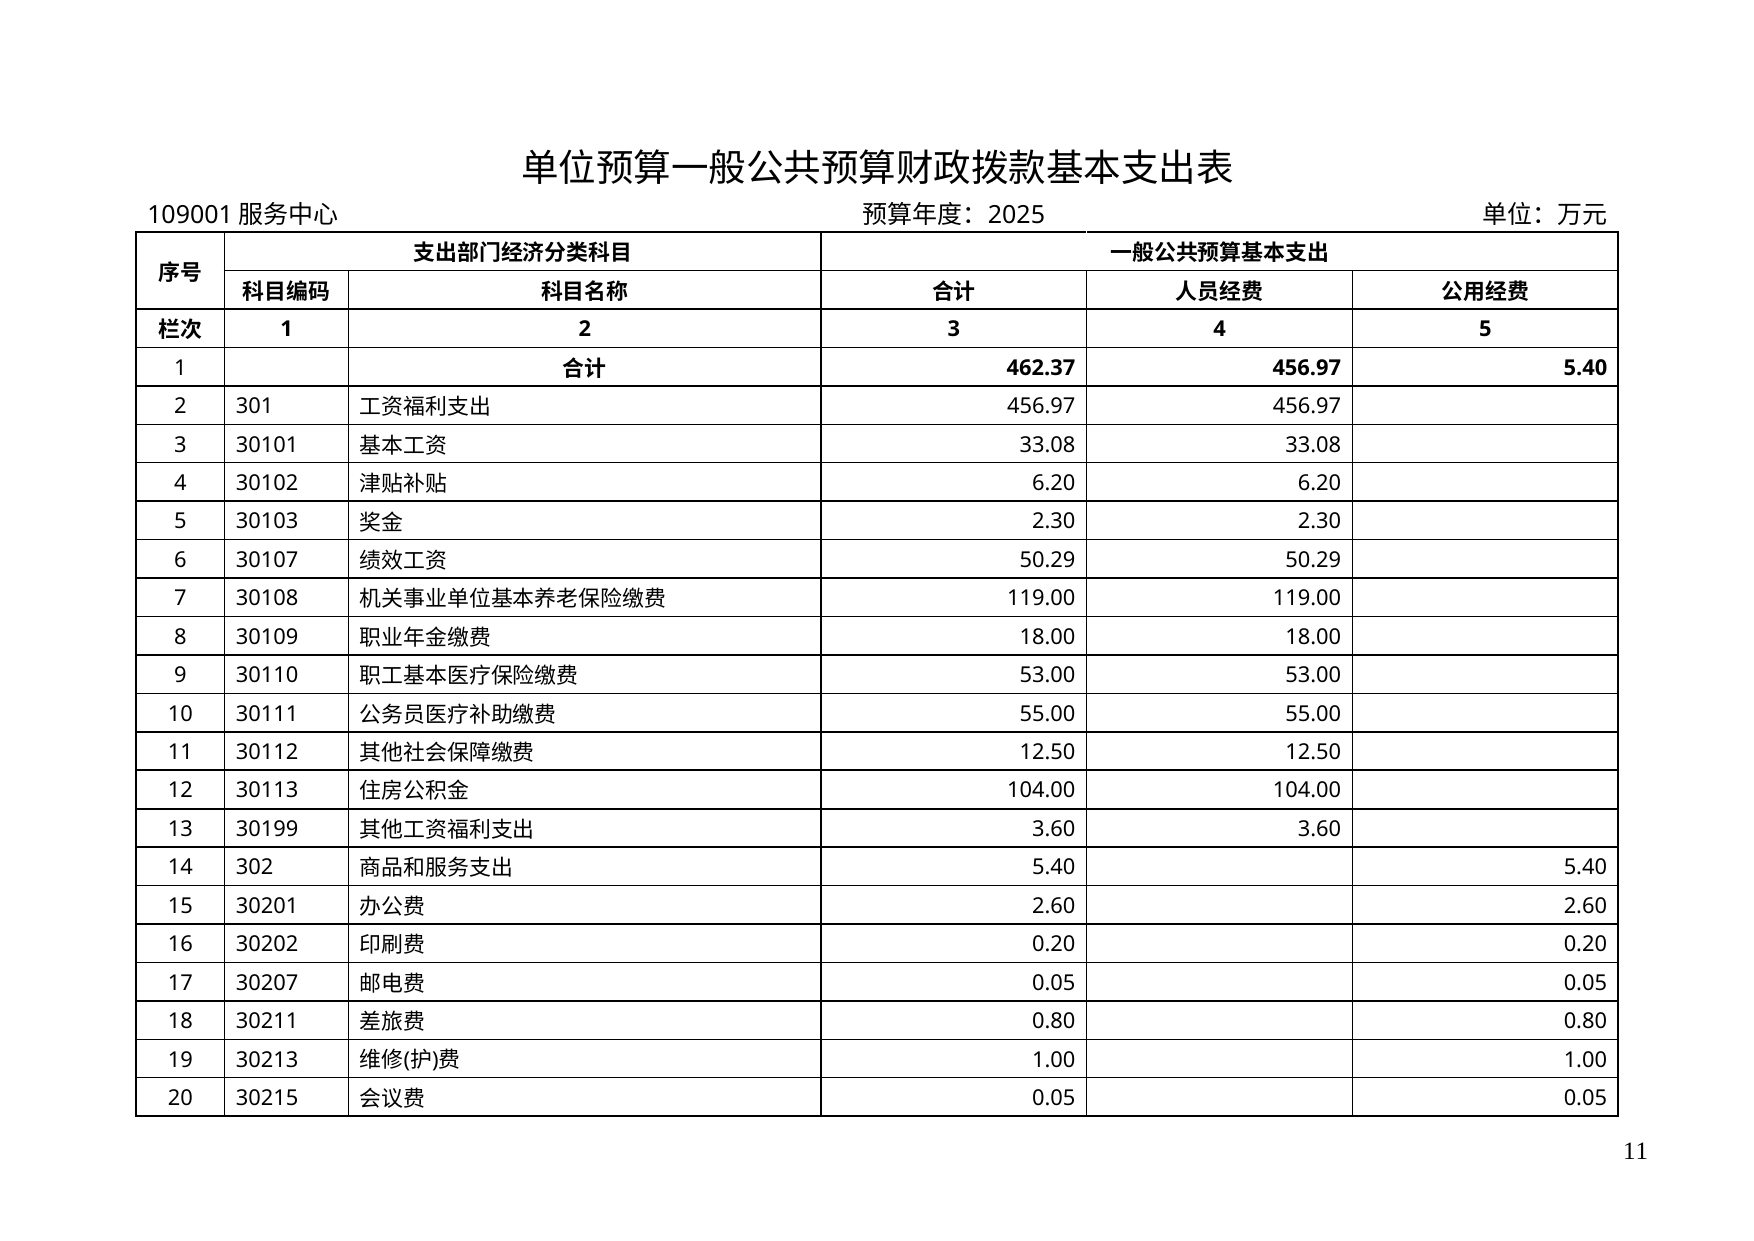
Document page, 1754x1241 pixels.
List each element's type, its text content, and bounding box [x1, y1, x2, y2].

table_cell 19 [137, 1040, 224, 1077]
table_cell 5.40 [1353, 848, 1617, 885]
table_cell 30107 [225, 540, 348, 577]
table_cell [1353, 656, 1617, 692]
table_cell 基本工资 [349, 425, 820, 462]
table_cell 30112 [225, 733, 348, 769]
table_cell 0.80 [1353, 1002, 1617, 1038]
table_cell 科目名称 [349, 271, 820, 308]
table_cell 9 [137, 656, 224, 692]
table_cell 0.05 [1353, 1078, 1617, 1115]
table_cell 会议费 [349, 1078, 820, 1115]
table_cell 0.05 [822, 963, 1086, 1000]
table_cell 50.29 [822, 540, 1086, 577]
table_cell 104.00 [1087, 771, 1352, 808]
table_cell 维修(护)费 [349, 1040, 820, 1077]
table_cell [1087, 925, 1352, 962]
table_cell 30207 [225, 963, 348, 1000]
table_cell 奖金 [349, 502, 820, 539]
table_cell 3.60 [822, 810, 1086, 846]
table_cell 5 [137, 502, 224, 539]
table_cell 30215 [225, 1078, 348, 1115]
table_cell [1353, 502, 1617, 539]
table_cell 一般公共预算基本支出 [822, 233, 1617, 270]
table_cell 10 [137, 694, 224, 731]
table_cell 2.60 [822, 886, 1086, 923]
table_cell 8 [137, 617, 224, 654]
table_cell 合计 [822, 271, 1086, 308]
table_cell [1353, 733, 1617, 769]
table_header 109001服务中心 [137, 195, 820, 231]
table_cell [1353, 425, 1617, 462]
table_cell 公务员医疗补助缴费 [349, 694, 820, 731]
table_cell [1353, 463, 1617, 500]
table_cell 2.30 [822, 502, 1086, 539]
table_cell 职业年金缴费 [349, 617, 820, 654]
table_cell [225, 348, 348, 385]
table_cell 18.00 [822, 617, 1086, 654]
table_cell 456.97 [1087, 387, 1352, 423]
table_cell 5 [1353, 310, 1617, 347]
table_cell 30113 [225, 771, 348, 808]
table_cell [1353, 617, 1617, 654]
table_cell 0.05 [822, 1078, 1086, 1115]
table_cell 14 [137, 848, 224, 885]
table_cell 0.20 [1353, 925, 1617, 962]
table_cell 30202 [225, 925, 348, 962]
table_cell [1087, 886, 1352, 923]
table_cell 301 [225, 387, 348, 423]
table_cell 办公费 [349, 886, 820, 923]
table_cell 2.30 [1087, 502, 1352, 539]
table_cell 15 [137, 886, 224, 923]
table_cell 津贴补贴 [349, 463, 820, 500]
table_cell 12.50 [822, 733, 1086, 769]
table_cell 支出部门经济分类科目 [225, 233, 820, 270]
table_cell 机关事业单位基本养老保险缴费 [349, 579, 820, 616]
table_cell [1087, 848, 1352, 885]
table_cell 30108 [225, 579, 348, 616]
table_cell 30102 [225, 463, 348, 500]
table_cell 30201 [225, 886, 348, 923]
table_cell 50.29 [1087, 540, 1352, 577]
table_cell 人员经费 [1087, 271, 1352, 308]
table_cell 104.00 [822, 771, 1086, 808]
table_cell 6 [137, 540, 224, 577]
table_cell 1 [225, 310, 348, 347]
table_cell 0.80 [822, 1002, 1086, 1038]
table_cell 1.00 [1353, 1040, 1617, 1077]
table_header 预算年度：2025 [822, 195, 1086, 231]
table_cell 商品和服务支出 [349, 848, 820, 885]
table_cell [1087, 1002, 1352, 1038]
table_header 单位：万元 [1087, 195, 1617, 231]
table_cell 55.00 [1087, 694, 1352, 731]
table_cell 462.37 [822, 348, 1086, 385]
table_cell 序号 [137, 233, 224, 308]
table_cell 30211 [225, 1002, 348, 1038]
table_cell [1087, 1078, 1352, 1115]
table_cell 55.00 [822, 694, 1086, 731]
table_cell 邮电费 [349, 963, 820, 1000]
table_cell 合计 [349, 348, 820, 385]
table_cell 119.00 [1087, 579, 1352, 616]
table_cell 17 [137, 963, 224, 1000]
table_cell 16 [137, 925, 224, 962]
table_cell 7 [137, 579, 224, 616]
table_cell 6.20 [822, 463, 1086, 500]
table_cell 456.97 [822, 387, 1086, 423]
table_cell 工资福利支出 [349, 387, 820, 423]
table_cell [1353, 694, 1617, 731]
table_cell 差旅费 [349, 1002, 820, 1038]
table_cell 职工基本医疗保险缴费 [349, 656, 820, 692]
table_cell 绩效工资 [349, 540, 820, 577]
table_cell 302 [225, 848, 348, 885]
table_cell 0.05 [1353, 963, 1617, 1000]
table_cell [1353, 810, 1617, 846]
table_cell 3 [822, 310, 1086, 347]
table_cell 30213 [225, 1040, 348, 1077]
table_cell [1353, 387, 1617, 423]
table_cell 20 [137, 1078, 224, 1115]
table_cell 栏次 [137, 310, 224, 347]
table_cell [1353, 540, 1617, 577]
text 单位预算一般公共预算财政拨款基本支出表 [106, 142, 1648, 193]
table_cell [1087, 963, 1352, 1000]
table_cell 119.00 [822, 579, 1086, 616]
table_cell 30110 [225, 656, 348, 692]
table_cell 0.20 [822, 925, 1086, 962]
table_cell 1 [137, 348, 224, 385]
table_cell 科目编码 [225, 271, 348, 308]
table_cell 33.08 [1087, 425, 1352, 462]
table_cell 4 [137, 463, 224, 500]
table_cell 33.08 [822, 425, 1086, 462]
table_cell 2.60 [1353, 886, 1617, 923]
table_cell 4 [1087, 310, 1352, 347]
table_cell 12 [137, 771, 224, 808]
table_cell [1353, 579, 1617, 616]
table_cell 13 [137, 810, 224, 846]
table_cell 30109 [225, 617, 348, 654]
table_cell 5.40 [822, 848, 1086, 885]
table_cell 2 [137, 387, 224, 423]
table_cell 3 [137, 425, 224, 462]
table_cell 30111 [225, 694, 348, 731]
table_cell 30103 [225, 502, 348, 539]
table_cell [1353, 771, 1617, 808]
table_cell 6.20 [1087, 463, 1352, 500]
table_cell 53.00 [1087, 656, 1352, 692]
table_cell 其他工资福利支出 [349, 810, 820, 846]
table_cell 18.00 [1087, 617, 1352, 654]
table_cell 5.40 [1353, 348, 1617, 385]
table_cell 12.50 [1087, 733, 1352, 769]
table_cell 53.00 [822, 656, 1086, 692]
table_cell 其他社会保障缴费 [349, 733, 820, 769]
table_cell 住房公积金 [349, 771, 820, 808]
table_cell 印刷费 [349, 925, 820, 962]
table_cell 18 [137, 1002, 224, 1038]
table_cell 11 [137, 733, 224, 769]
table_cell 2 [349, 310, 820, 347]
table_cell 3.60 [1087, 810, 1352, 846]
table_cell 456.97 [1087, 348, 1352, 385]
table_cell [1087, 1040, 1352, 1077]
table_cell 1.00 [822, 1040, 1086, 1077]
table_cell 30199 [225, 810, 348, 846]
table_cell 公用经费 [1353, 271, 1617, 308]
table_cell 30101 [225, 425, 348, 462]
